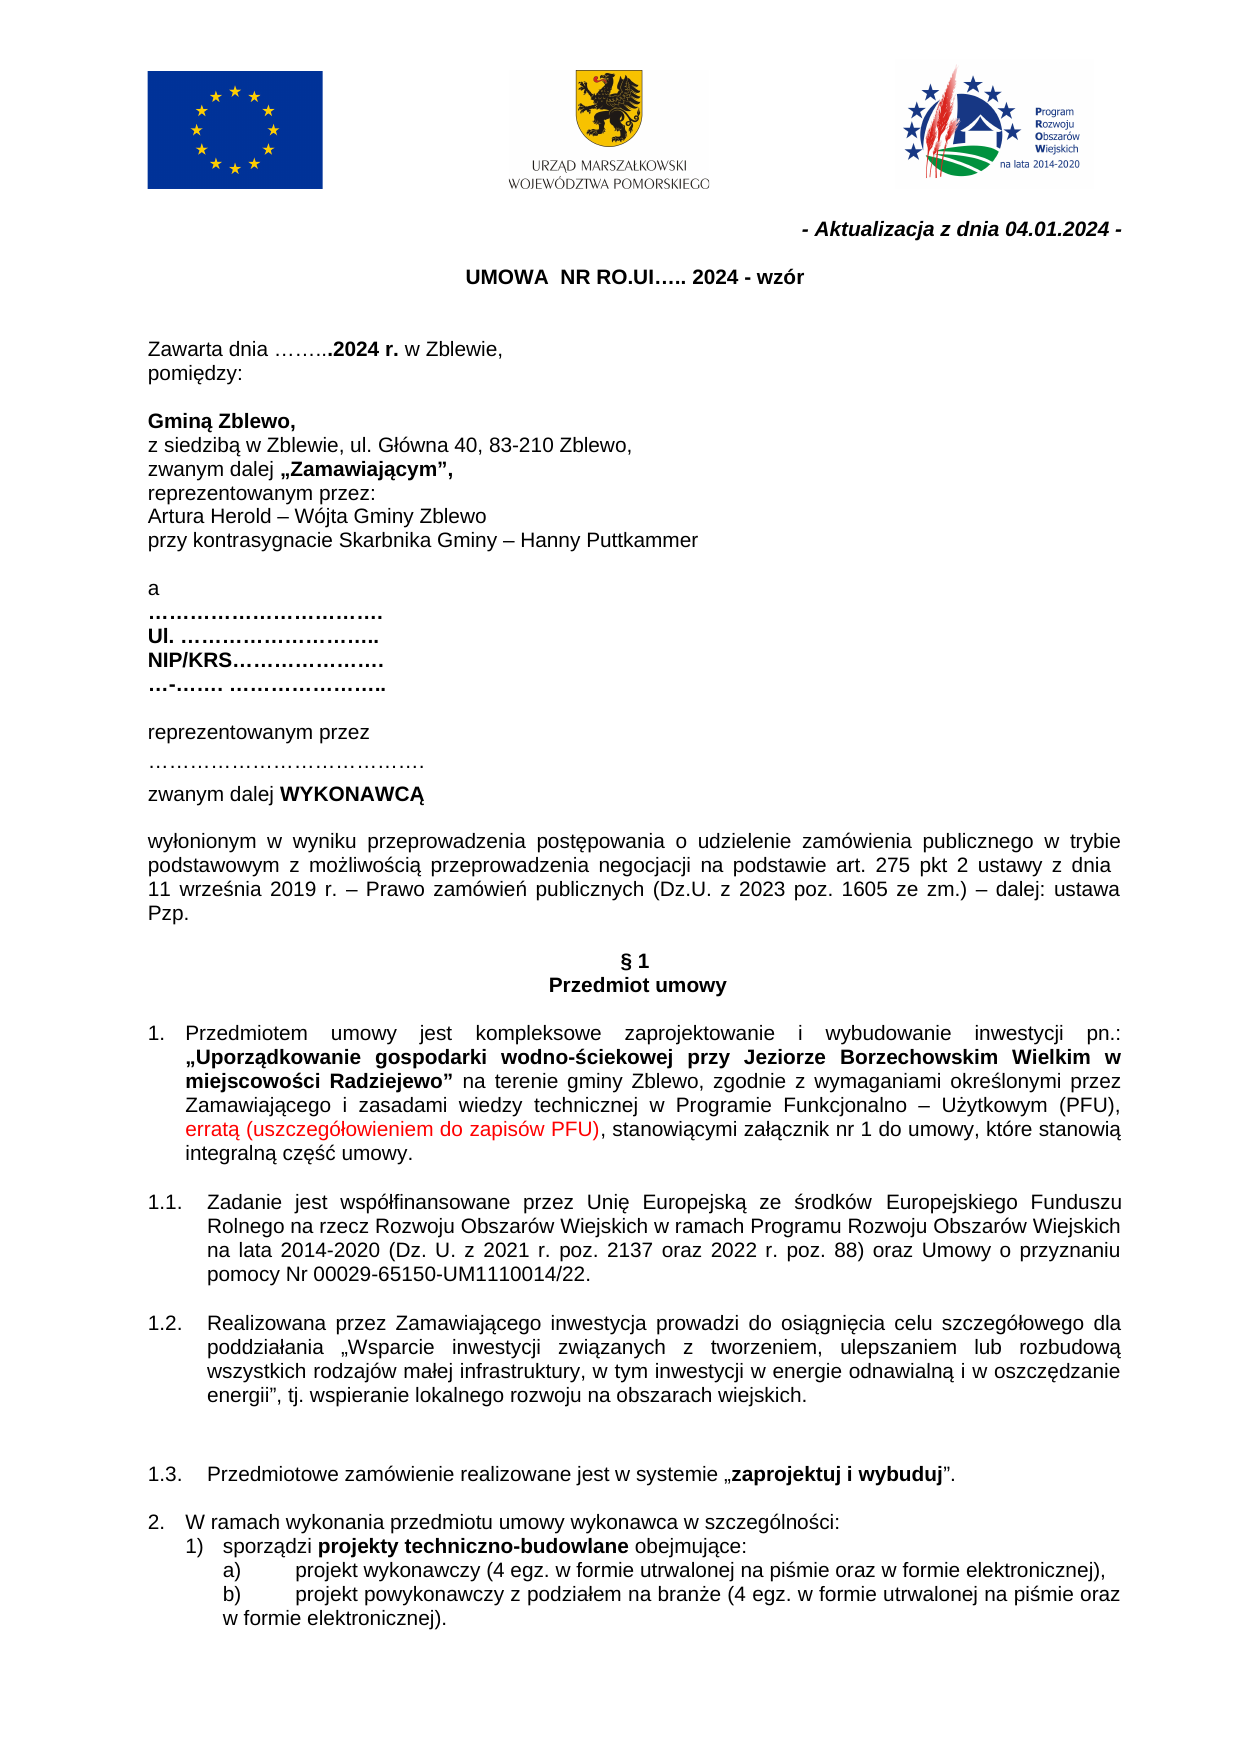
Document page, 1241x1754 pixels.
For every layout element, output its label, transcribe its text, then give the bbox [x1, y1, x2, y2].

picture [147, 71, 323, 189]
text a [148, 576, 1137, 600]
text przy kontrasygnacie Skarbnika Gminy – Hanny Puttkammer [148, 528, 1137, 552]
text wyłonionym w wyniku przeprowadzenia postępowania o udzielenie zamówienia publicznego w trybie podstawowym z możliwością przeprowadzenia negocjacji na podstawie art. 275 pkt 2 ustawy z dnia 11 września 2019 r. – Prawo zamówień publicznych (Dz.U. z 2023 poz. 1605 ze zm.) – dalej: ustawa Pzp. [148, 829, 1122, 925]
list W ramach wykonania przedmiotu umowy wykonawca w szczególności: [148, 1509, 1122, 1533]
text Zawarta dnia ……...2024 r. w Zblewie, [148, 337, 1137, 361]
list Zadanie jest współfinansowane przez Unię Europejską ze środków Europejskiego Funduszu Rolnego na rzecz Rozwoju Obszarów Wiejskich w ramach Programu Rozwoju Obszarów Wiejskich na lata 2014-2020 (Dz. U. z 2021 r. poz. 2137 oraz 2022 r. poz. 88) oraz Umowy o przyznaniu pomocy Nr 00029-65150-UM1110014/22. [148, 1190, 1122, 1286]
list sporządzi projekty techniczno-budowlane obejmujące: [185, 1533, 1122, 1557]
text - Aktualizacja z dnia 04.01.2024 - [148, 217, 1122, 241]
text Przedmiot umowy [148, 973, 1122, 997]
list Przedmiotowe zamówienie realizowane jest w systemie „zaprojektuj i wybuduj”. [148, 1462, 1122, 1486]
text reprezentowanym przez [148, 720, 1122, 744]
text b) projekt powykonawczy z podziałem na branże (4 egz. w formie utrwalonej na piśmie oraz w formie elektronicznej). [223, 1581, 1122, 1629]
text Ul. ……………………….. [148, 624, 1122, 648]
text ……………………………. [148, 600, 1122, 624]
text reprezentowanym przez: [148, 480, 1137, 504]
picture [895, 59, 1094, 189]
text Gminą Zblewo, [148, 408, 1137, 432]
text NIP/KRS…………………. [148, 648, 1122, 672]
text Artura Herold – Wójta Gminy Zblewo [148, 504, 1137, 528]
text § 1 [148, 949, 1122, 973]
text …-……. ………………….. [148, 672, 1122, 696]
text a) projekt wykonawczy (4 egz. w formie utrwalonej na piśmie oraz w formie elektronicznej), [223, 1557, 1122, 1581]
list Przedmiotem umowy jest kompleksowe zaprojektowanie i wybudowanie inwestycji pn.: „Uporządkowanie gospodarki wodno-ściekowej przy Jeziorze Borzechowskim Wielkim w miejscowości Radziejewo” na terenie gminy Zblewo, zgodnie z wymaganiami określonymi przez Zamawiającego i zasadami wiedzy technicznej w Programie Funkcjonalno – Użytkowym (PFU), erratą (uszczegółowieniem do zapisów PFU), stanowiącymi załącznik nr 1 do umowy, które stanowią integralną część umowy. [148, 1021, 1122, 1165]
text zwanym dalej „Zamawiającym”, [148, 456, 1137, 480]
text …………………………………. [148, 744, 1122, 773]
text z siedzibą w Zblewie, ul. Główna 40, 83-210 Zblewo, [148, 432, 1137, 456]
picture [508, 70, 710, 189]
text UMOWA NR RO.UI….. 2024 - wzór [148, 265, 1122, 289]
list Realizowana przez Zamawiającego inwestycja prowadzi do osiągnięcia celu szczegółowego dla poddziałania „Wsparcie inwestycji związanych z tworzeniem, ulepszaniem lub rozbudową wszystkich rodzajów małej infrastruktury, w tym inwestycji w energie odnawialną i w oszczędzanie energii”, tj. wspieranie lokalnego rozwoju na obszarach wiejskich. [148, 1311, 1122, 1406]
text pomiędzy: [148, 361, 1137, 384]
text zwanym dalej WYKONAWCĄ [148, 781, 1120, 805]
